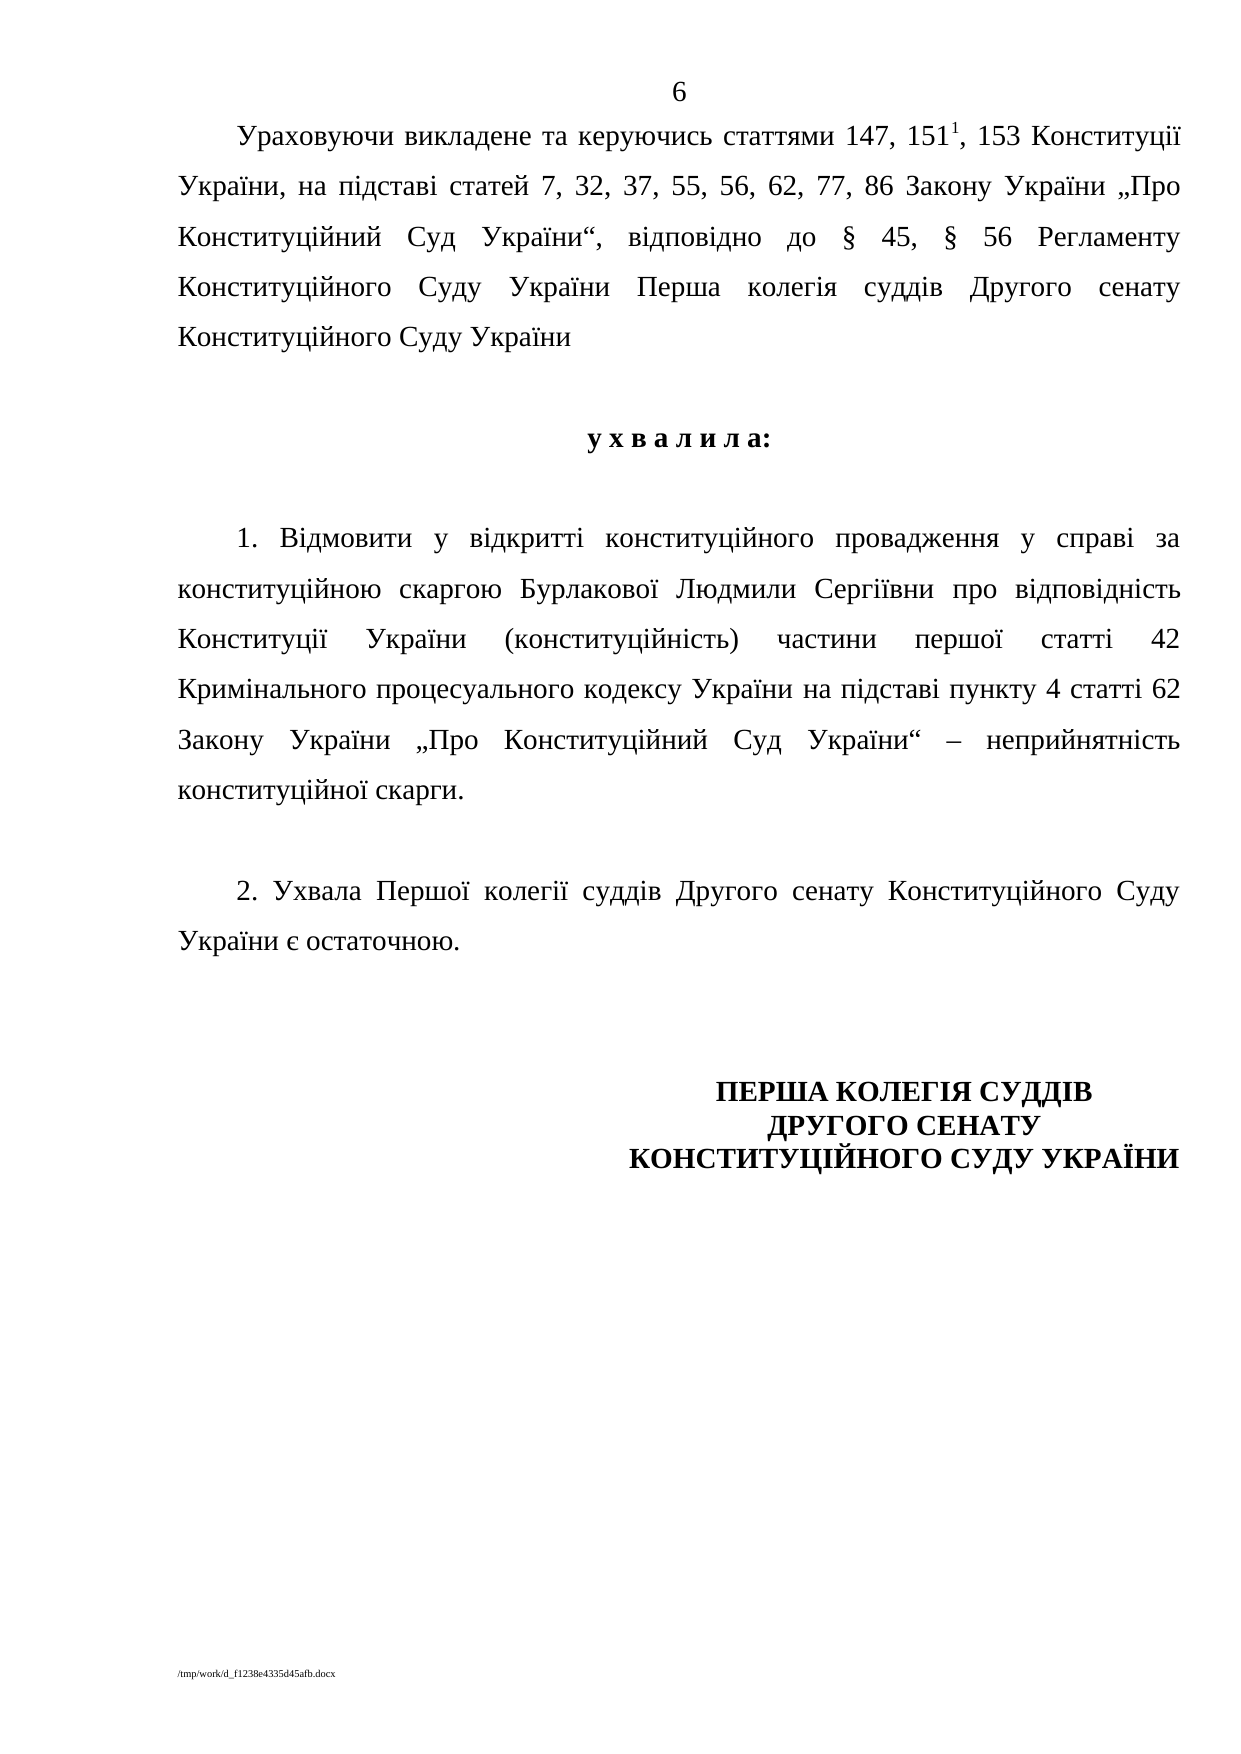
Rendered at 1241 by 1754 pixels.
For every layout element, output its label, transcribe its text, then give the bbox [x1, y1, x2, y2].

text Перша колегія суддів [627, 1074, 1181, 1108]
text Другого сенату [627, 1108, 1181, 1141]
text 2. Ухвала Першої колегії суддів Другого сенату Конституційного Суду України є остаточною. [177, 873, 1181, 957]
text 1. Відмовити у відкритті конституційного провадження у справі за конституційною скаргою Бурлакової Людмили Сергіївни про відповідність Конституції України (конституційність) частини першої статті 42 Кримінального процесуального кодексу України на підставі пункту 4 статті 62 Закону України „Про Конституційний Суд України“ – неприйнятність конституційної скарги. [177, 521, 1181, 806]
text Конституційного Суду України [627, 1141, 1181, 1175]
text Ураховуючи викладене та керуючись статтями 147, 1511, 153 Конституції України, на підставі статей 7, 32, 37, 55, 56, 62, 77, 86 Закону України „Про Конституційний Суд України“, відповідно до § 45, § 56 Регламенту Конституційного Суду України Перша колегія суддів Другого сенату Конституційного Суду України [177, 118, 1181, 353]
text у х в а л и л а: [177, 420, 1181, 453]
